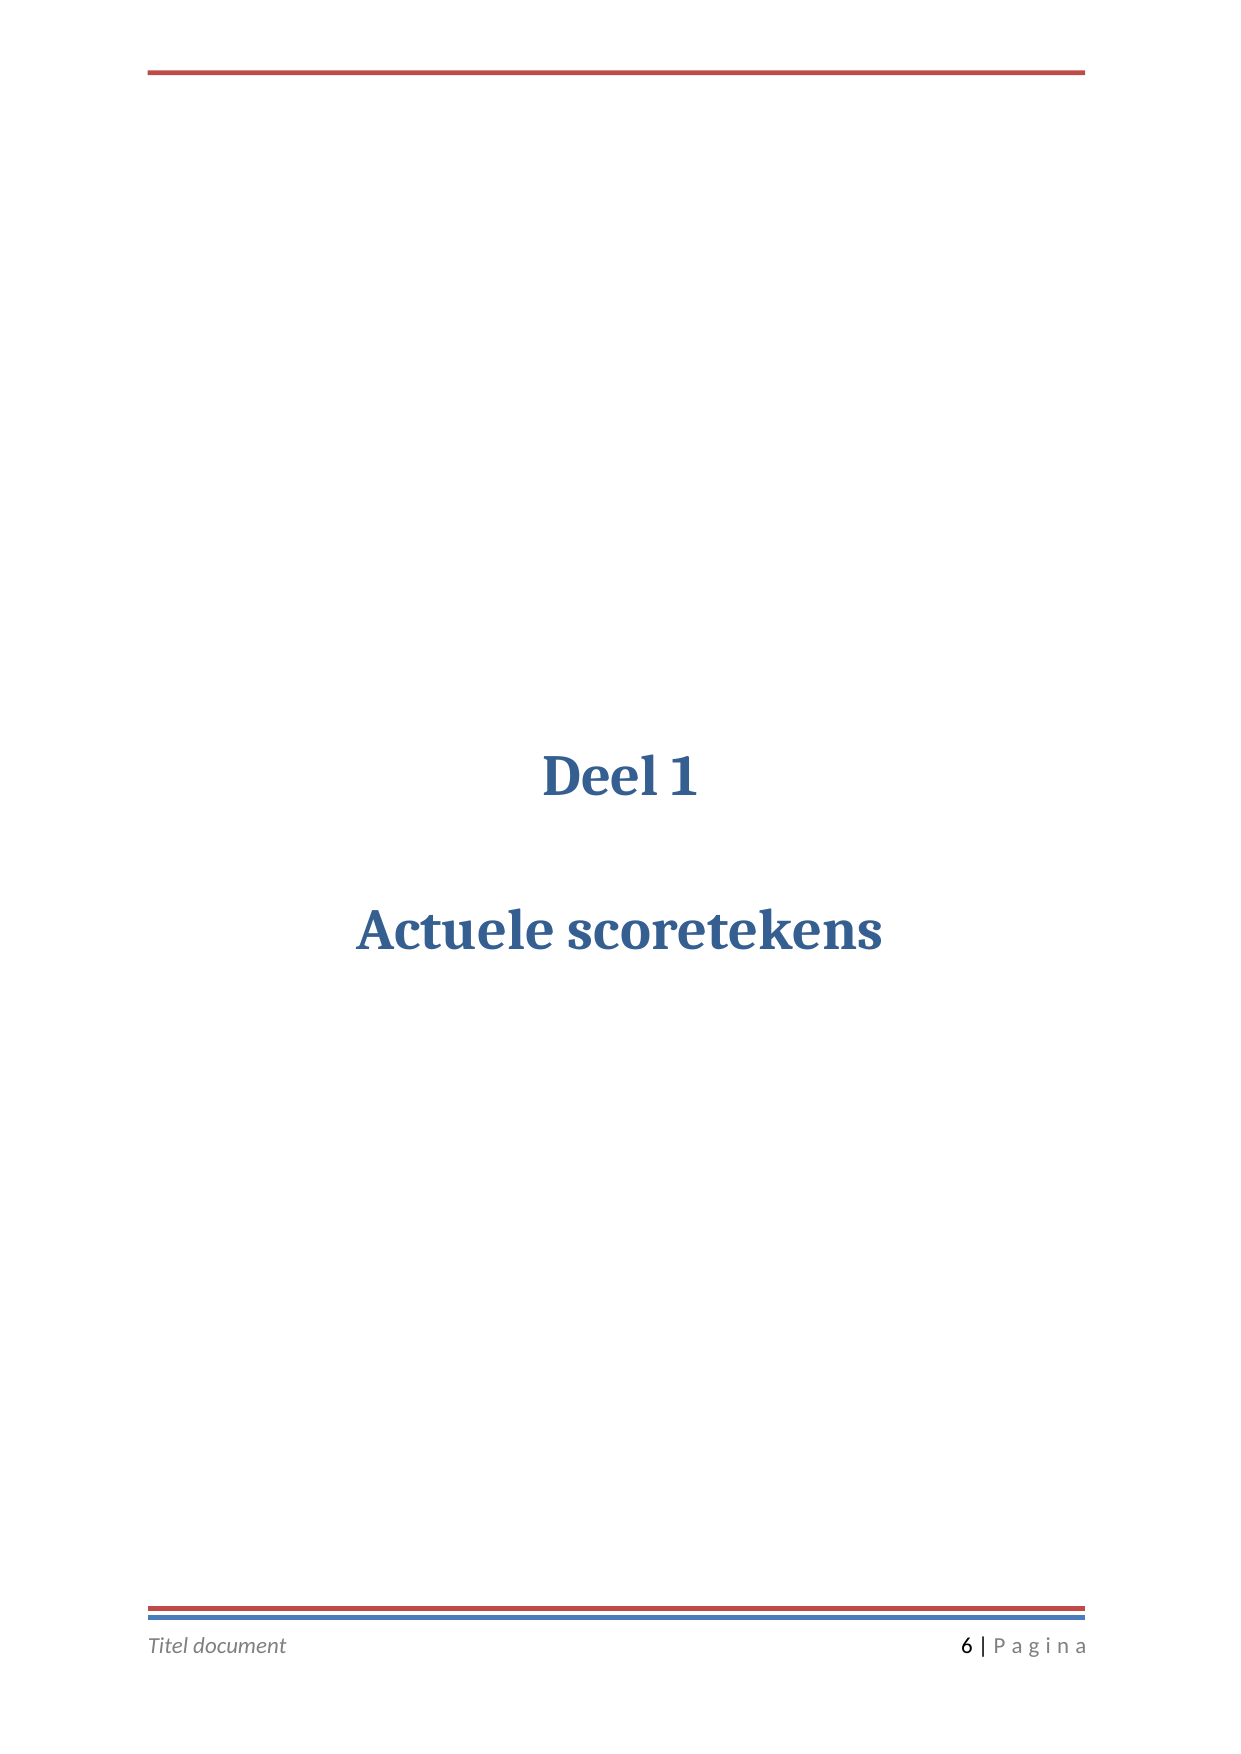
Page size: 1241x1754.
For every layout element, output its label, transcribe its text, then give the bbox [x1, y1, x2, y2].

subtitle Deel 1 Actuele scoretekens [148, 743, 1092, 964]
